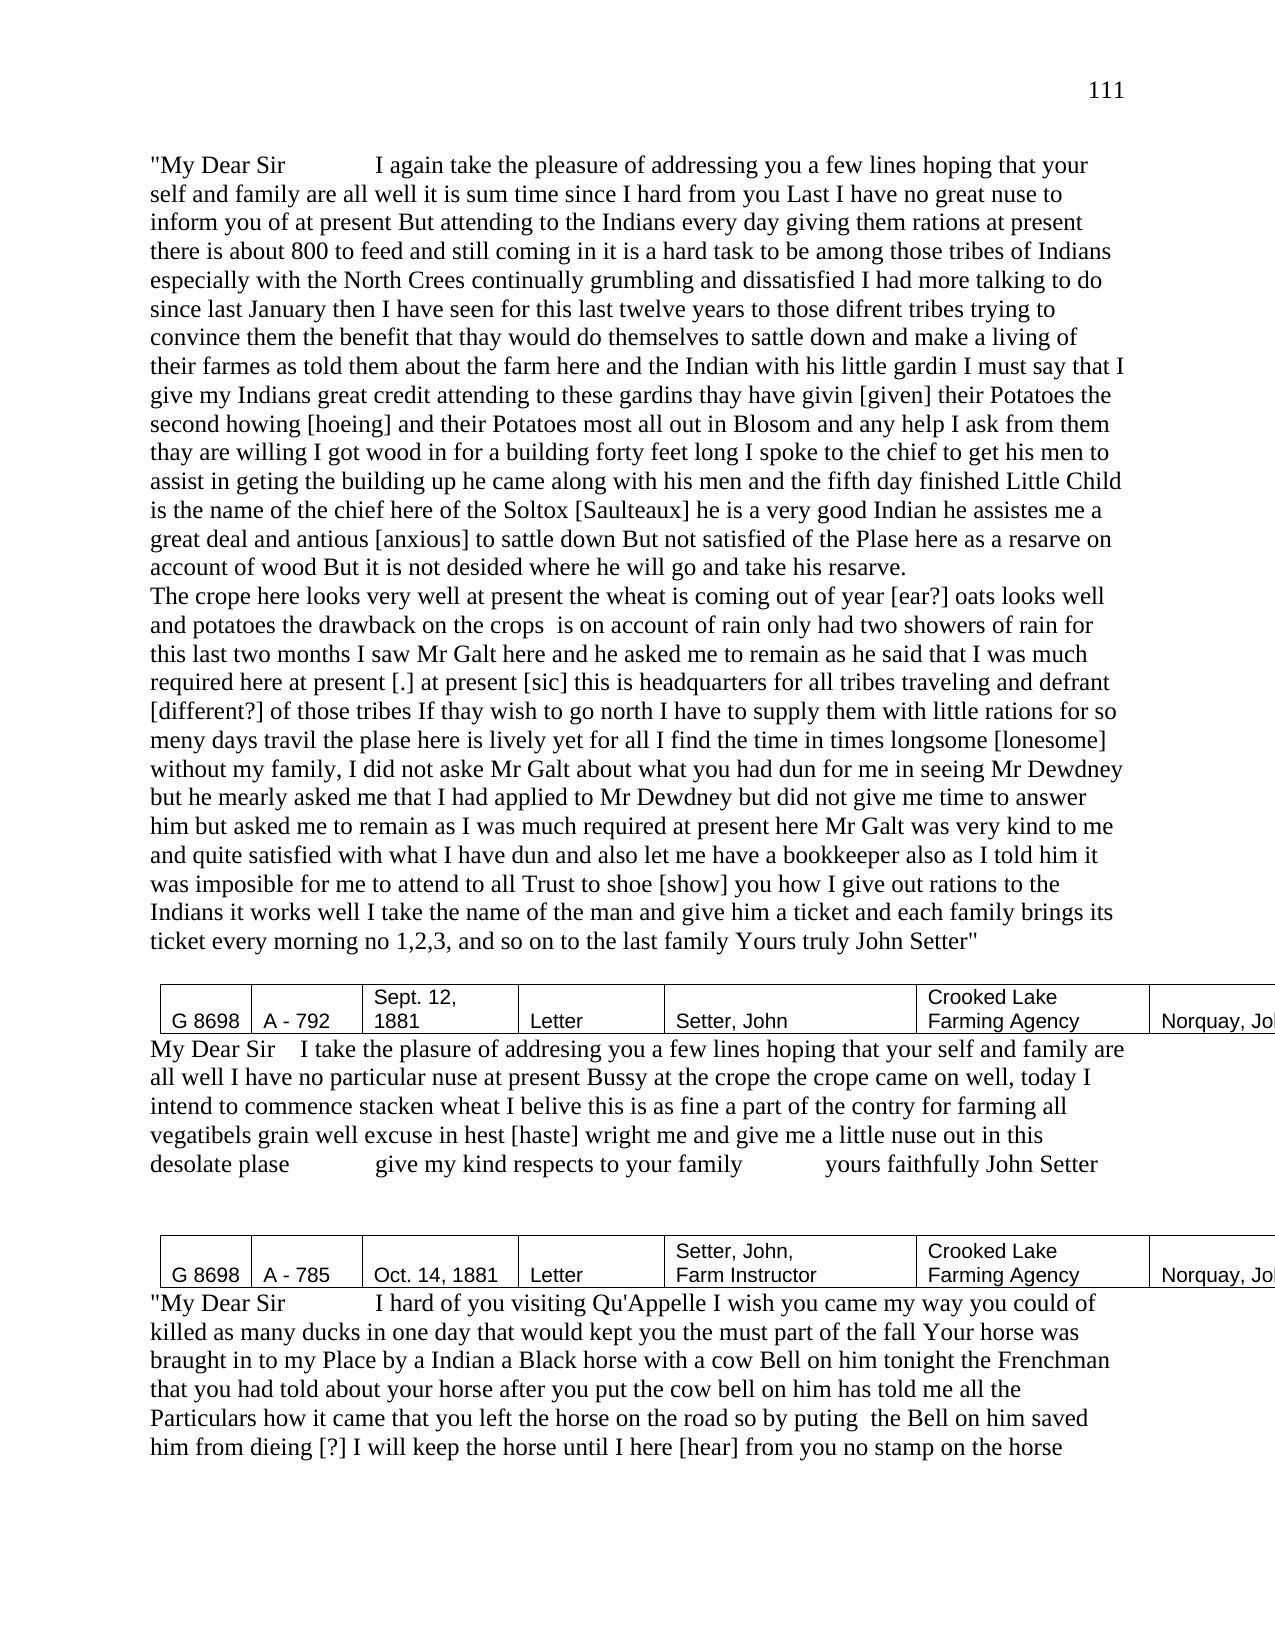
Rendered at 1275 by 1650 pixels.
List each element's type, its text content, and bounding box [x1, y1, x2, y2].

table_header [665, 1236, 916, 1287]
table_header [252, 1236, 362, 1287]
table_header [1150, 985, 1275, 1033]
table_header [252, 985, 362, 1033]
text My Dear Sir I take the plasure of addresing you a few lines hoping that your self and family are all well I have no particular nuse at present Bussy at the crope the crope came on well, today I intend to commence stacken wheat I belive this is as fine a part of the contry for farming all vegatibels grain well excuse in hest [haste] wright me and give me a little nuse out in this desolate plase give my kind respects to your family yours faithfully John Setter [150, 1034, 1125, 1177]
text "My Dear Sir I hard of you visiting Qu'Appelle I wish you came my way you could of killed as many ducks in one day that would kept you the must part of the fall Your horse was braught in to my Place by a Indian a Black horse with a cow Bell on him tonight the Frenchman that you had told about your horse after you put the cow bell on him has told me all the Particulars how it came that you left the horse on the road so by puting the Bell on him saved him from dieing [?] I will keep the horse until I here [hear] from you no stamp on the horse [150, 1288, 1125, 1461]
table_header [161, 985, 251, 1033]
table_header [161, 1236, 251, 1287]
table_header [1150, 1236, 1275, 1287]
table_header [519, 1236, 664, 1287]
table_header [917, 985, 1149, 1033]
text "My Dear Sir I again take the pleasure of addressing you a few lines hoping that your self and family are all well it is sum time since I hard from you Last I have no great nuse to inform you of at present But attending to the Indians every day giving them rations at present there is about 800 to feed and still coming in it is a hard task to be among those tribes of Indians especially with the North Crees continually grumbling and dissatisfied I had more talking to do since last January then I have seen for this last twelve years to those difrent tribes trying to convince them the benefit that thay would do themselves to sattle down and make a living of their farmes as told them about the farm here and the Indian with his little gardin I must say that I give my Indians great credit attending to these gardins thay have givin [given] their Potatoes the second howing [hoeing] and their Potatoes most all out in Blosom and any help I ask from them thay are willing I got wood in for a building forty feet long I spoke to the chief to get his men to assist in geting the building up he came along with his men and the fifth day finished Little Child is the name of the chief here of the Soltox [Saulteaux] he is a very good Indian he assistes me a great deal and antious [anxious] to sattle down But not satisfied of the Plase here as a resarve on account of wood But it is not desided where he will go and take his resarve. [150, 150, 1125, 581]
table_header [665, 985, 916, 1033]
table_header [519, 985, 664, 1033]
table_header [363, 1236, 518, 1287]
text The crope here looks very well at present the wheat is coming out of year [ear?] oats looks well and potatoes the drawback on the crops is on account of rain only had two showers of rain for this last two months I saw Mr Galt here and he asked me to remain as he said that I was much required here at present [.] at present [sic] this is headquarters for all tribes traveling and defrant [different?] of those tribes If thay wish to go north I have to supply them with little rations for so meny days travil the plase here is lively yet for all I find the time in times longsome [lonesome] without my family, I did not aske Mr Galt about what you had dun for me in seeing Mr Dewdney but he mearly asked me that I had applied to Mr Dewdney but did not give me time to answer him but asked me to remain as I was much required at present here Mr Galt was very kind to me and quite satisfied with what I have dun and also let me have a bookkeeper also as I told him it was imposible for me to attend to all Trust to shoe [show] you how I give out rations to the Indians it works well I take the name of the man and give him a ticket and each family brings its ticket every morning no 1,2,3, and so on to the last family Yours truly John Setter" [150, 581, 1125, 955]
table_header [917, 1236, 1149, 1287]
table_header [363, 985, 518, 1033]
